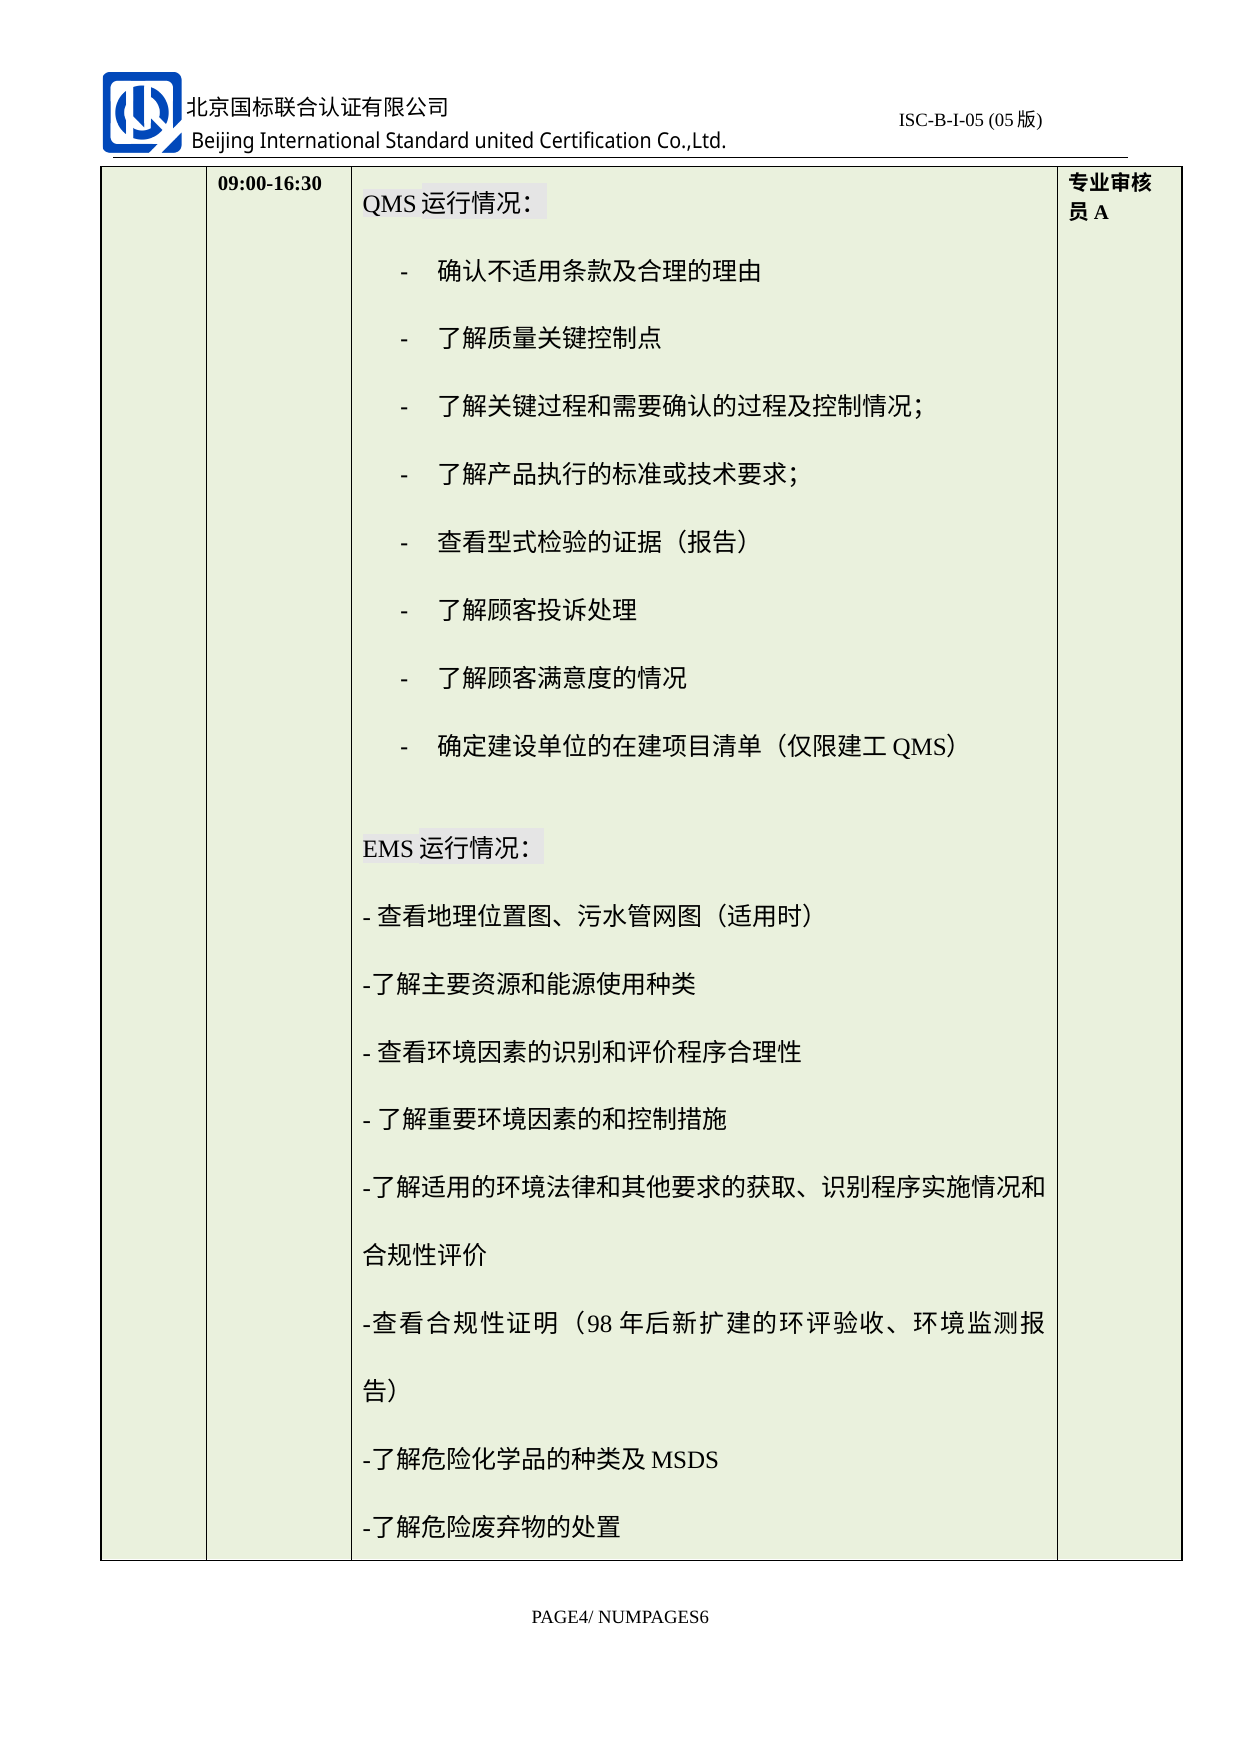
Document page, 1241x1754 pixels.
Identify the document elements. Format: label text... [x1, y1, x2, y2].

picture [102, 72, 182, 153]
table_cell [102, 167, 206, 1559]
table_cell 专业审核员A [1058, 167, 1181, 1559]
table_cell 09:00-16:30 [207, 167, 351, 1559]
